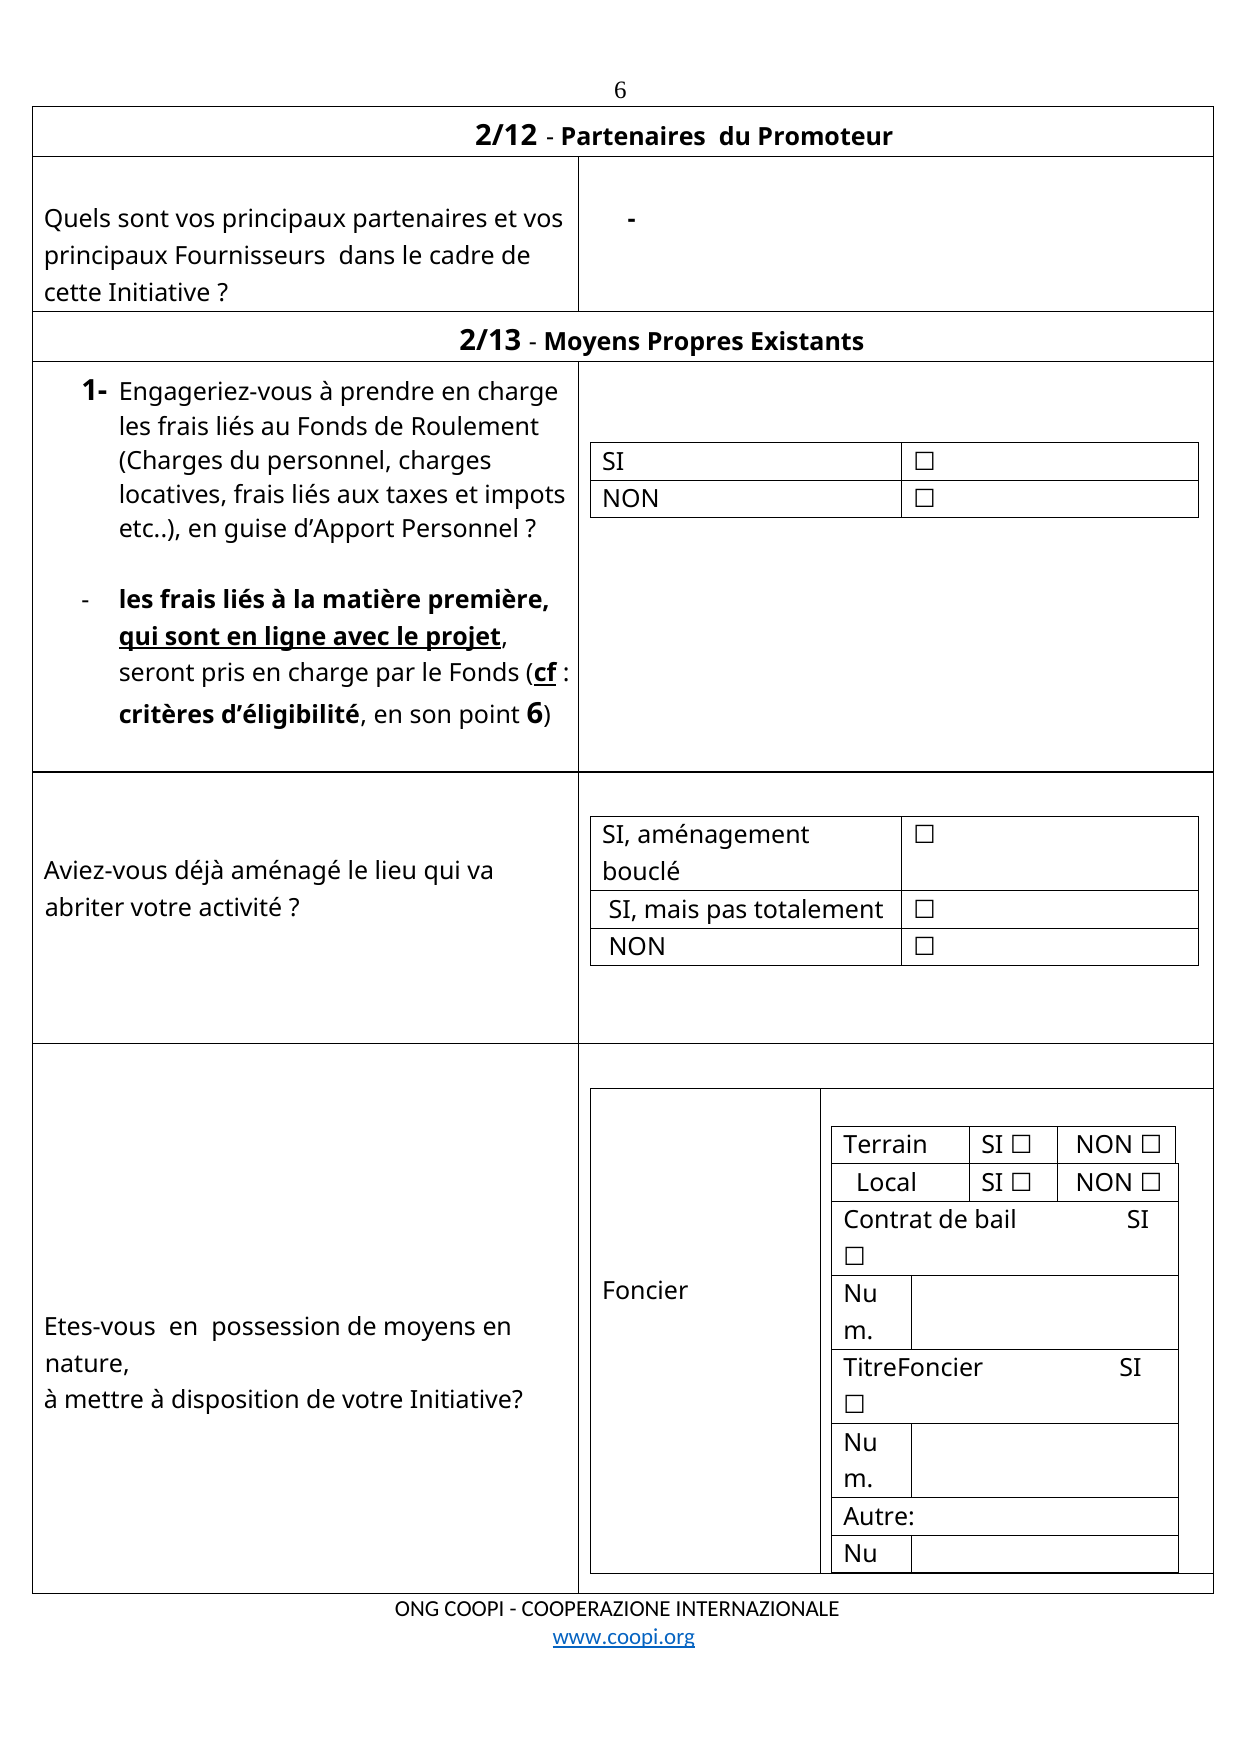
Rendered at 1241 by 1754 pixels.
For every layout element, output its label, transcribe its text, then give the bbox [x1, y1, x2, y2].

table_cell Aviez-vous déjà aménagé le lieu qui va abriter votre activité ? [33, 773, 578, 1043]
table_cell Quels sont vos principaux partenaires et vos principaux Fournisseurs dans le cadre de cette Initiative ? [33, 157, 578, 311]
table_cell 2/13 - Moyens Propres Existants [33, 312, 1213, 361]
table_cell [579, 773, 1213, 1043]
table_cell 2/12 - Partenaires du Promoteur [33, 107, 1213, 156]
table_cell [579, 362, 1213, 771]
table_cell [33, 1044, 578, 1593]
table_cell [579, 1044, 1213, 1593]
table_cell [579, 157, 1213, 311]
table_cell Engageriez-vous à prendre en charge les frais liés au Fonds de Roulement (Charges du personnel, charges locatives, frais liés aux taxes et impots etc..), en guise d’Apport Personnel ? les frais liés à la matière première, qui sont en ligne avec le projet, seront pris en charge par le Fonds (cf : critères d’éligibilité, en son point 6) [33, 362, 578, 771]
